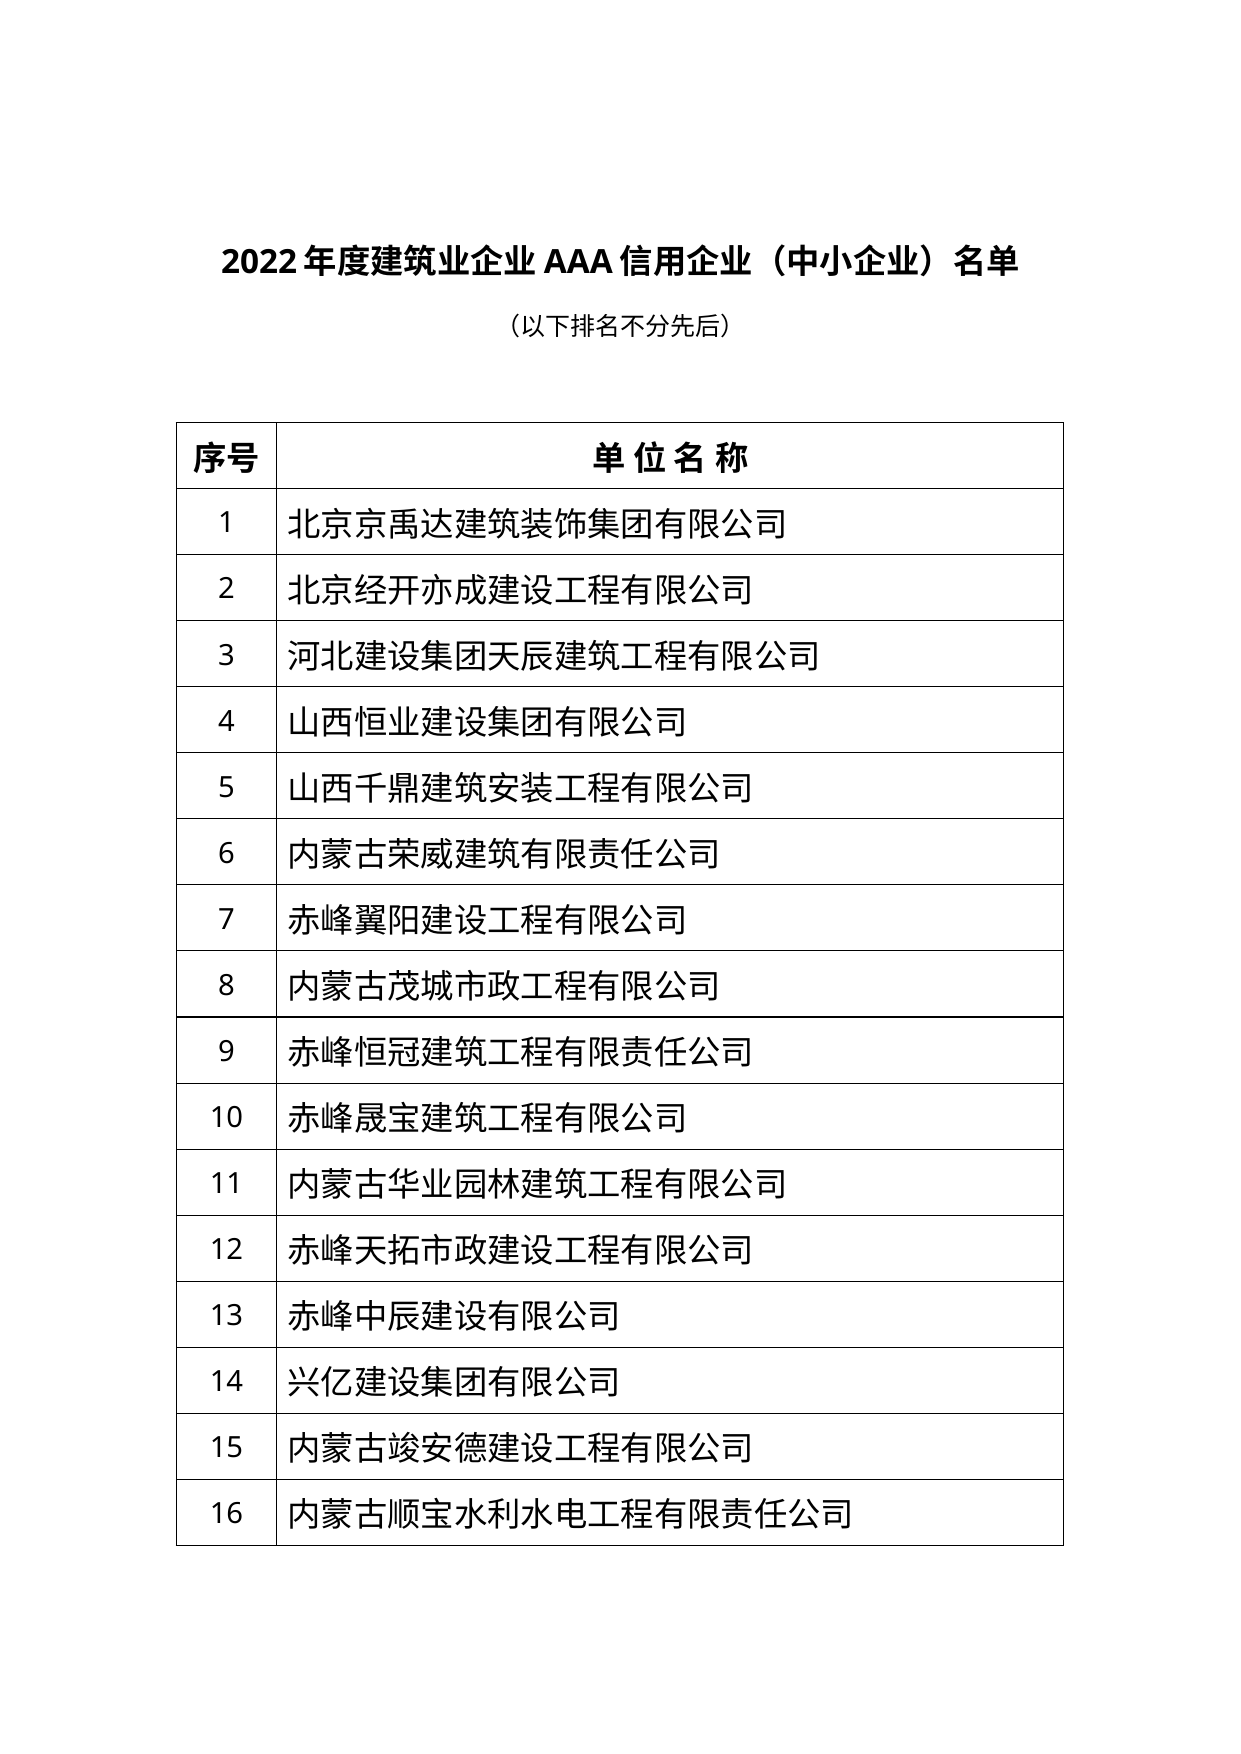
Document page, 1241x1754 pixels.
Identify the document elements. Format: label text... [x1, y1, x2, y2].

table_cell 12 [177, 1216, 276, 1281]
table_header 单 位 名 称 [277, 423, 1063, 488]
table_cell 2 [177, 555, 276, 620]
table_cell 内蒙古竣安德建设工程有限公司 [277, 1414, 1063, 1479]
table_cell 北京京禹达建筑装饰集团有限公司 [277, 489, 1063, 554]
table_cell 兴亿建设集团有限公司 [277, 1348, 1063, 1413]
table_cell 山西千鼎建筑安装工程有限公司 [277, 753, 1063, 818]
table_cell 赤峰翼阳建设工程有限公司 [277, 885, 1063, 950]
table_cell 7 [177, 885, 276, 950]
table_cell 内蒙古华业园林建筑工程有限公司 [277, 1150, 1063, 1214]
table_cell 3 [177, 621, 276, 686]
table_cell 8 [177, 951, 276, 1016]
table_cell 16 [177, 1480, 276, 1545]
table_cell 4 [177, 687, 276, 752]
table_cell 内蒙古茂城市政工程有限公司 [277, 951, 1063, 1016]
table_cell 山西恒业建设集团有限公司 [277, 687, 1063, 752]
table_cell 5 [177, 753, 276, 818]
table_cell 赤峰晟宝建筑工程有限公司 [277, 1084, 1063, 1148]
table_cell 内蒙古荣威建筑有限责任公司 [277, 819, 1063, 884]
table_cell 14 [177, 1348, 276, 1413]
text 2022年度建筑业企业AAA信用企业（中小企业）名单 [187, 227, 1053, 292]
table_cell 北京经开亦成建设工程有限公司 [277, 555, 1063, 620]
table_cell 赤峰天拓市政建设工程有限公司 [277, 1216, 1063, 1281]
table_cell 15 [177, 1414, 276, 1479]
table_header 序号 [177, 423, 276, 488]
table_cell 13 [177, 1282, 276, 1347]
table_cell 11 [177, 1150, 276, 1214]
table_cell 9 [177, 1018, 276, 1082]
table_cell 1 [177, 489, 276, 554]
table_cell 赤峰恒冠建筑工程有限责任公司 [277, 1018, 1063, 1082]
table_cell 内蒙古顺宝水利水电工程有限责任公司 [277, 1480, 1063, 1545]
table_cell 6 [177, 819, 276, 884]
table_cell 10 [177, 1084, 276, 1148]
text （以下排名不分先后） [187, 292, 1053, 357]
table_cell 赤峰中辰建设有限公司 [277, 1282, 1063, 1347]
table_cell 河北建设集团天辰建筑工程有限公司 [277, 621, 1063, 686]
